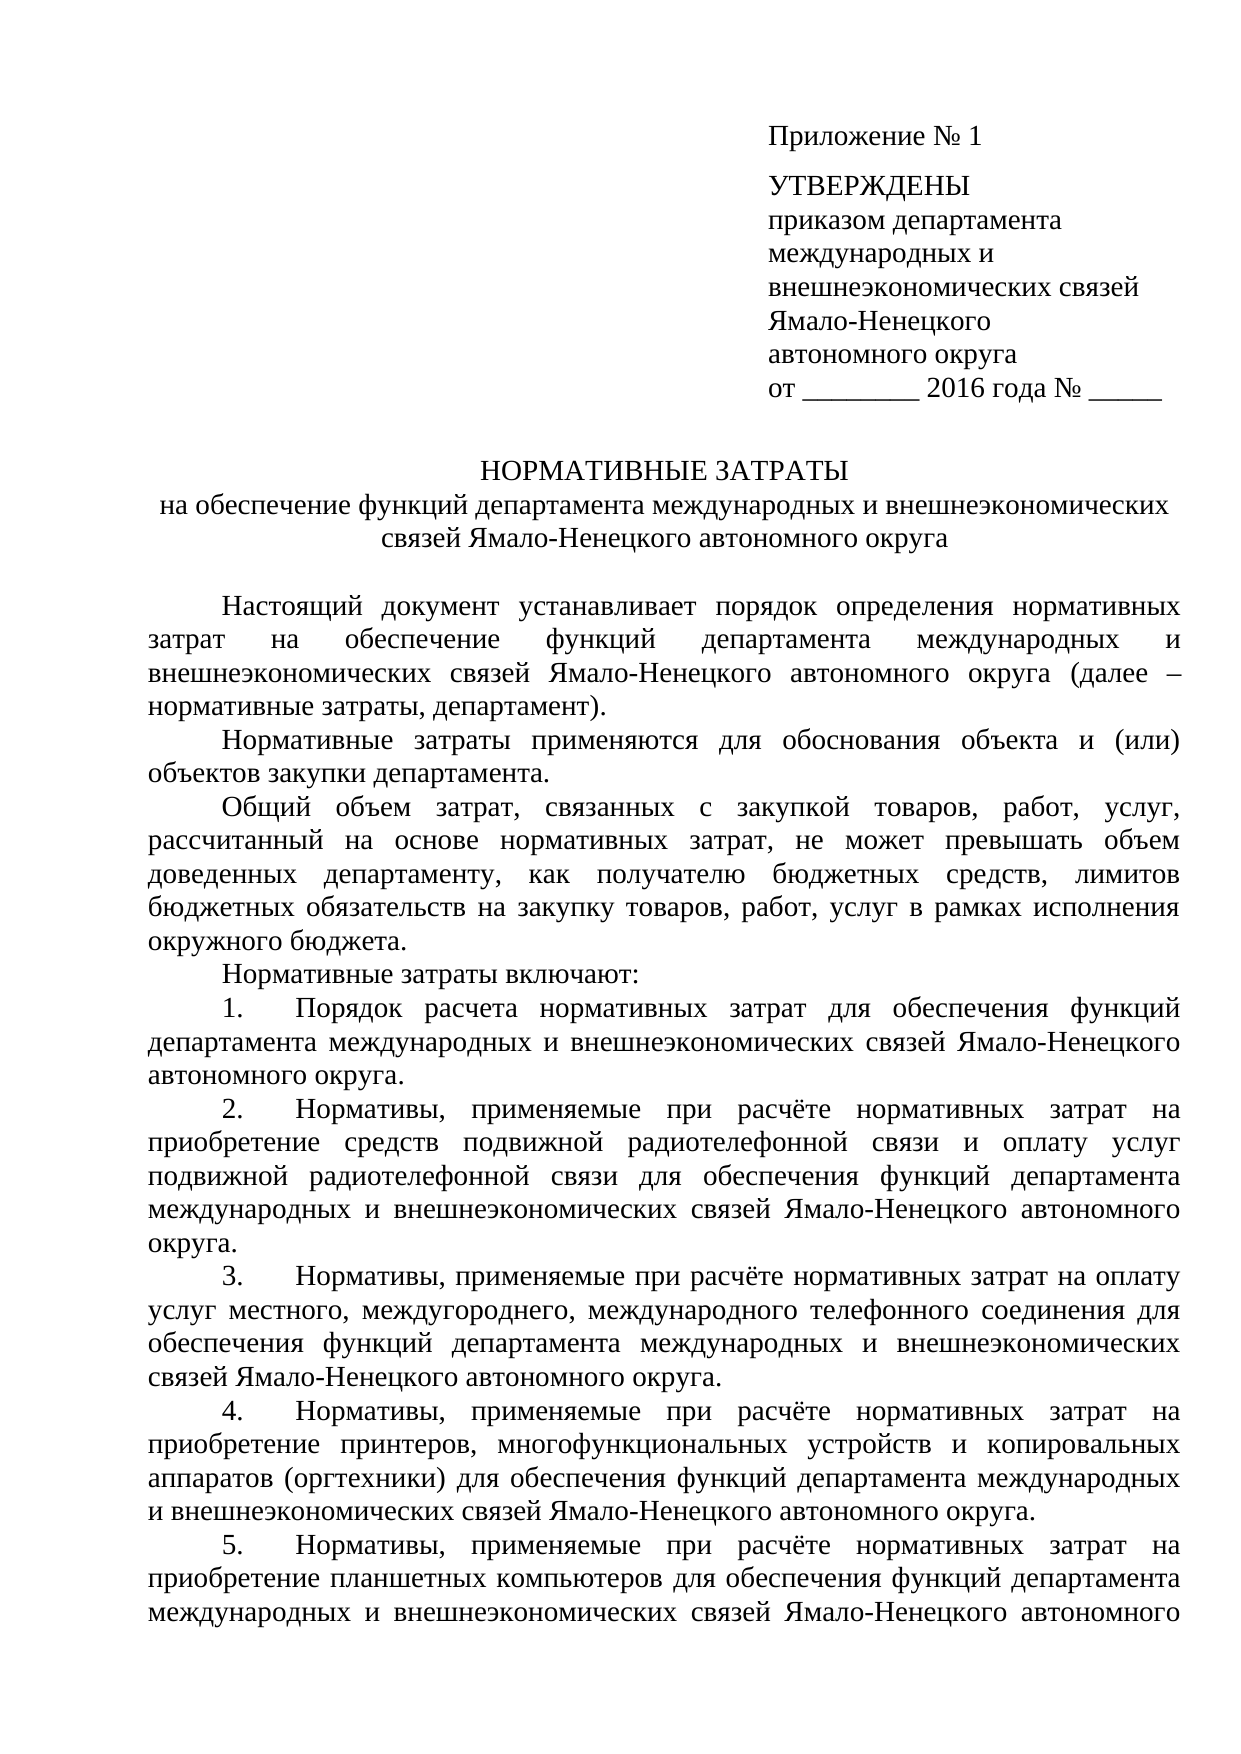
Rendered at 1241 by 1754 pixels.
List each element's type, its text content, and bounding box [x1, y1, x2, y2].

text приказом департамента международных и внешнеэкономических связей [768, 202, 1181, 303]
list Нормативы, применяемые при расчёте нормативных затрат на оплату услуг местного, междугороднего, международного телефонного соединения для обеспечения функций департамента международных и внешнеэкономических связей Ямало-Ненецкого автономного округа. [148, 1258, 1181, 1393]
text НОРМАТИВНЫЕ ЗАТРАТЫ [148, 453, 1181, 487]
text Нормативные затраты включают: [148, 957, 1181, 990]
text автономного округа [768, 336, 1181, 370]
text Ямало-Ненецкого [768, 303, 1181, 336]
text на обеспечение функций департамента международных и внешнеэкономических связей Ямало-Ненецкого автономного округа [148, 487, 1181, 554]
text УТВЕРЖДЕНЫ [768, 168, 1181, 202]
list Нормативы, применяемые при расчёте нормативных затрат на приобретение принтеров, многофункциональных устройств и копировальных аппаратов (оргтехники) для обеспечения функций департамента международных и внешнеэкономических связей Ямало-Ненецкого автономного округа. [148, 1393, 1181, 1527]
text Общий объем затрат, связанных с закупкой товаров, работ, услуг, рассчитанный на основе нормативных затрат, не может превышать объем доведенных департаменту, как получателю бюджетных средств, лимитов бюджетных обязательств на закупку товаров, работ, услуг в рамках исполнения окружного бюджета. [148, 789, 1181, 957]
list Порядок расчета нормативных затрат для обеспечения функций департамента международных и внешнеэкономических связей Ямало-Ненецкого автономного округа. [148, 990, 1181, 1091]
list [148, 1527, 1181, 1627]
text Нормативные затраты применяются для обоснования объекта и (или) объектов закупки департамента. [148, 722, 1181, 789]
list Нормативы, применяемые при расчёте нормативных затрат на приобретение средств подвижной радиотелефонной связи и оплату услуг подвижной радиотелефонной связи для обеспечения функций департамента международных и внешнеэкономических связей Ямало-Ненецкого автономного округа. [148, 1091, 1181, 1258]
text Приложение № 1 [768, 118, 1181, 152]
text Настоящий документ устанавливает порядок определения нормативных затрат на обеспечение функций департамента международных и внешнеэкономических связей Ямало-Ненецкого автономного округа (далее – нормативные затраты, департамент). [148, 588, 1181, 722]
text от ________ 2016 года № _____ [768, 370, 1181, 403]
